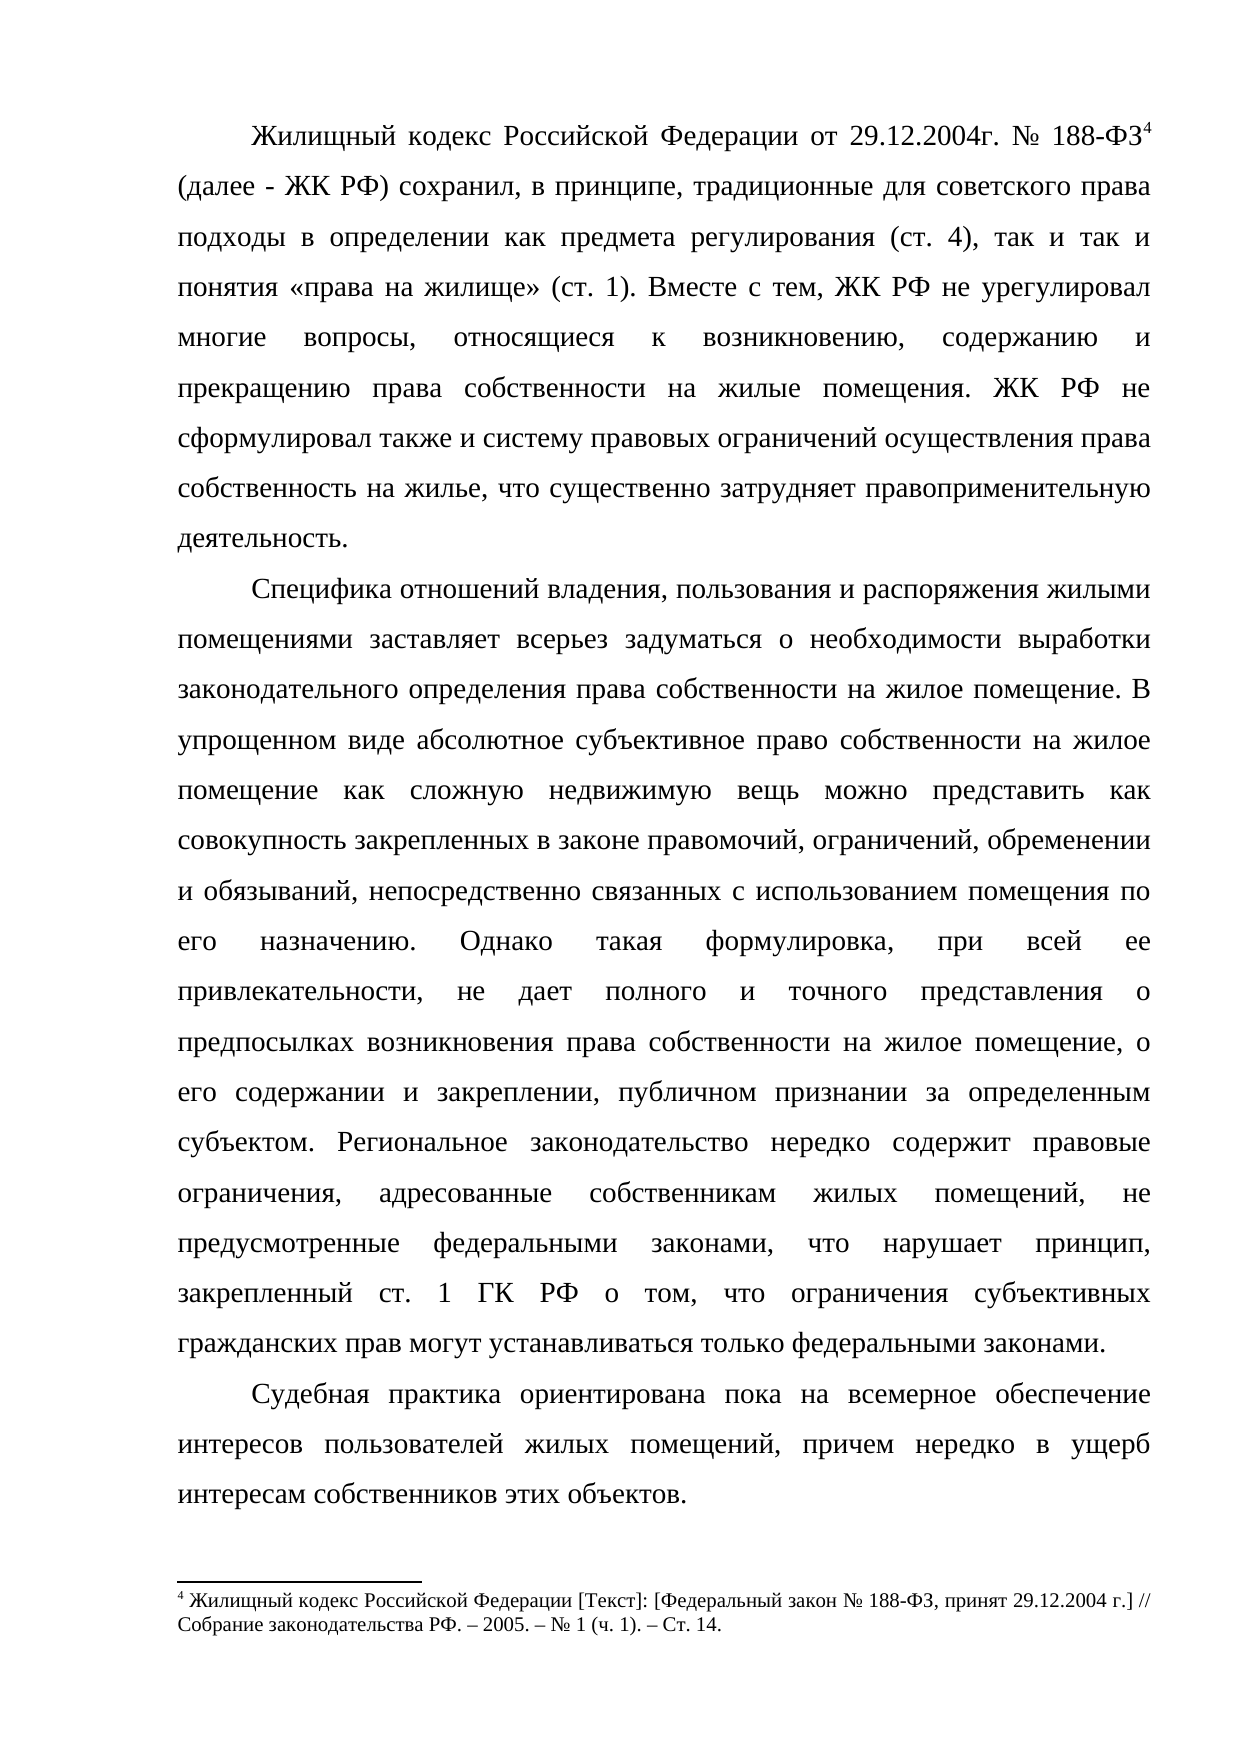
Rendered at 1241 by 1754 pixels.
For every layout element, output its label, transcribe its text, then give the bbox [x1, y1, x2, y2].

text Жилищный кодекс Российской Федерации от 29.12.2004г. № 188-ФЗ (далее - ЖК РФ) сохранил, в принципе, традиционные для советского права подходы в определении как предмета регулирования (ст. 4), так и так и понятия «права на жилище» (ст. 1). Вместе с тем, ЖК РФ не урегулировал многие вопросы, относящиеся к возникновению, содержанию и прекращению права собственности на жилые помещения. ЖК РФ не сформулировал также и систему правовых ограничений осуществления права собственность на жилье, что существенно затрудняет правоприменительную деятельность. [177, 118, 1152, 554]
text Судебная практика ориентирована пока на всемерное обеспечение интересов пользователей жилых помещений, причем нередко в ущерб интересам собственников этих объектов. [177, 1376, 1152, 1510]
text Специфика отношений владения, пользования и распоряжения жилыми помещениями заставляет всерьез задуматься о необходимости выработки законодательного определения права собственности на жилое помещение. В упрощенном виде абсолютное субъективное право собственности на жилое помещение как сложную недвижимую вещь можно представить как совокупность закрепленных в законе правомочий, ограничений, обременении и обязываний, непосредственно связанных с использованием помещения по его назначению. Однако такая формулировка, при всей ее привлекательности, не дает полного и точного представления о предпосылках возникновения права собственности на жилое помещение, о его содержании и закреплении, публичном признании за определенным субъектом. Региональное законодательство нередко содержит правовые ограничения, адресованные собственникам жилых помещений, не предусмотренные федеральными законами, что нарушает принцип, закрепленный ст. 1 ГК РФ о том, что ограничения субъективных гражданских прав могут устанавливаться только федеральными законами. [177, 571, 1152, 1359]
